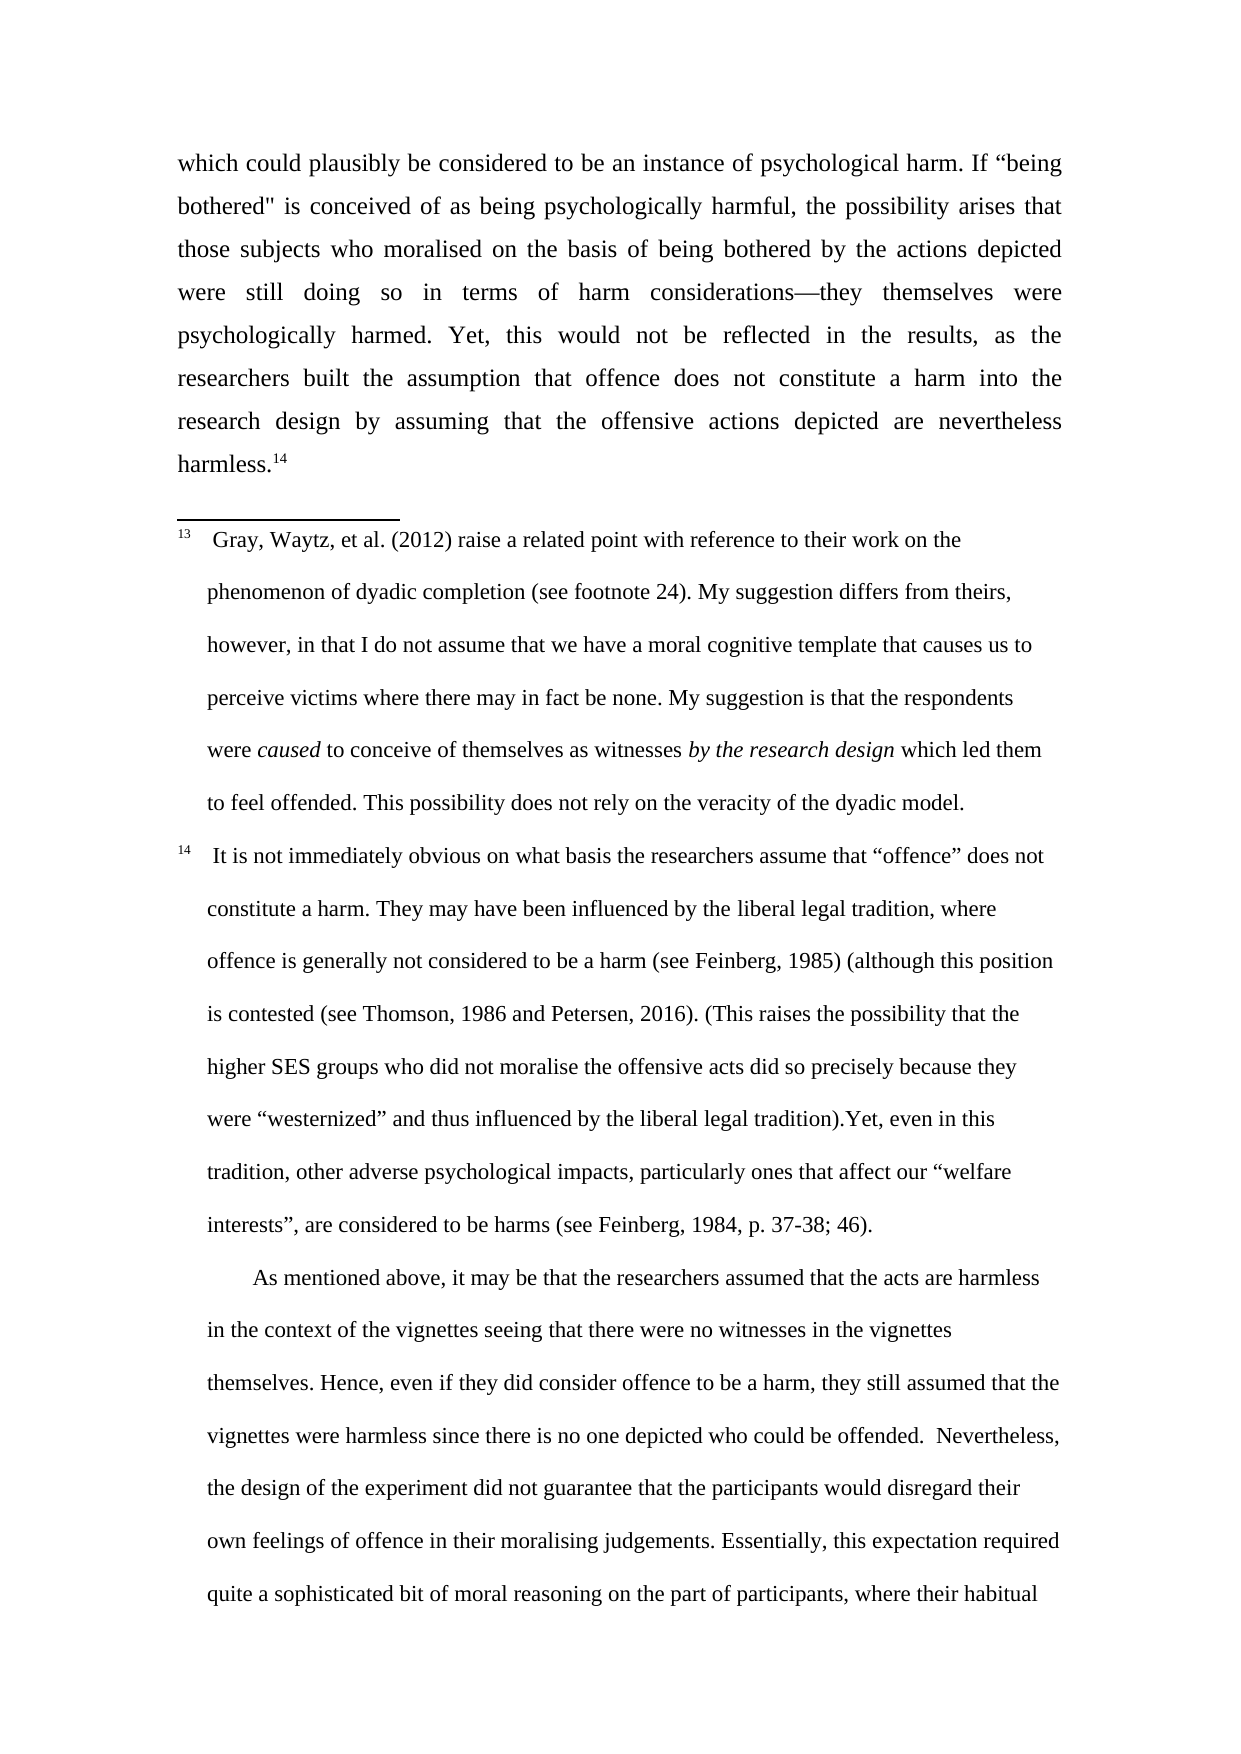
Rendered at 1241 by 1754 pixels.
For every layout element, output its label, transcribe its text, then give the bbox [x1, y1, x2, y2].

text Over and above metaphysical presuppositions as to what or who can be harmed, the researchers may also have had a narrower understanding of the concept of “harm” than some of the respondents. Whereas the researchers did not consider “offence” to constitute a harm—as is evidenced from their description of the vignettes as “harmless but offensive”—some participants may very well have done so. This possibility is strengthened when one considers the participants’ reactions to the “disgusting” scenarios. Both SES groups found the disgusting stories offensive (the mean percentage across groups was 73%) (Haidt, et al. 1993, p. 618). Perhaps more accurately, the majority of the respondents were “bothered” by the stories, as “offence” was measured with the “Bother” probe, which reads as follows: “Imagine that you actually saw someone performing [the act]. Would it bother you, or would you not care?” This opens up the possibility that both groups were, in fact, moralising on the basis of harm considerations, if some participants considered offence to be a harm. Some respondents may have moralised the actions depicted because they themselves were offended by them, especially given that the Bother probe asks them to imagine witnessing these acts. Thus, even though the researchers stipulated that there were no witnesses to the acts in the scenarios, participants were invited to take on the role of witness, and, as the Bother probe shows, many of them were bothered by this. To be bothered by an action is to be impacted upon psychologically in a negative manner, which could plausibly be considered to be an instance of psychological harm. If “being bothered" is conceived of as being psychologically harmful, the possibility arises that those subjects who moralised on the basis of being bothered by the actions depicted were still doing so in terms of harm considerations—they themselves were psychologically harmed. Yet, this would not be reflected in the results, as the researchers built the assumption that offence does not constitute a harm into the research design by assuming that the offensive actions depicted are nevertheless harmless. [177, 148, 1063, 478]
